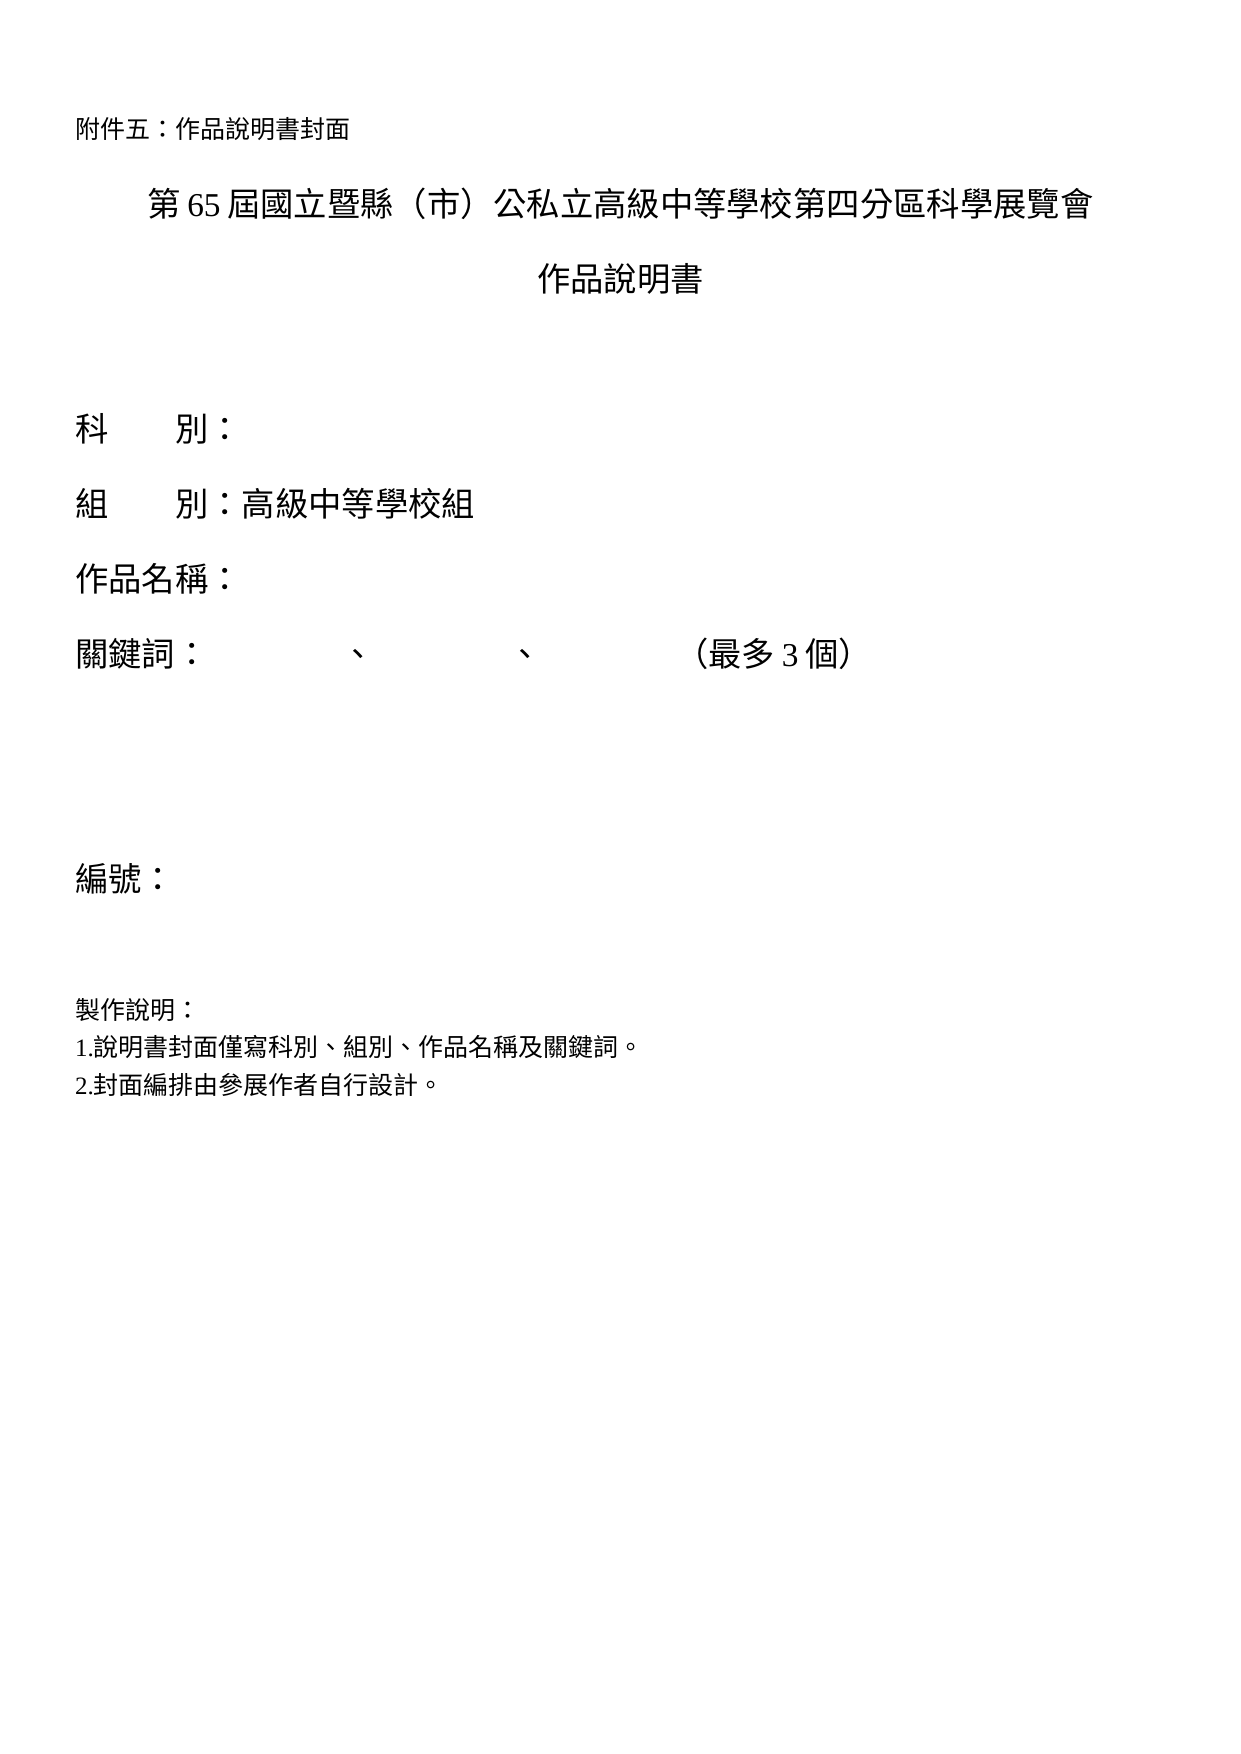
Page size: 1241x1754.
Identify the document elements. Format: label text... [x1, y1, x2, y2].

text 組 別：高級中等學校組 [75, 464, 1165, 539]
text 作品名稱： [75, 539, 1165, 614]
text 關鍵詞： 、 、 （最多3個） [75, 614, 1165, 689]
text 作品說明書 [75, 239, 1165, 314]
text 編號： [75, 839, 1165, 914]
text 1.說明書封面僅寫科別、組別、作品名稱及關鍵詞。 [75, 1027, 1165, 1064]
text 第65屆國立暨縣（市）公私立高級中等學校第四分區科學展覽會 [75, 164, 1165, 239]
text 2.封面編排由參展作者自行設計。 [75, 1064, 1165, 1102]
text 科 別： [75, 389, 1165, 464]
text 附件五：作品說明書封面 [75, 89, 1165, 164]
text 製作說明： [75, 989, 1165, 1027]
